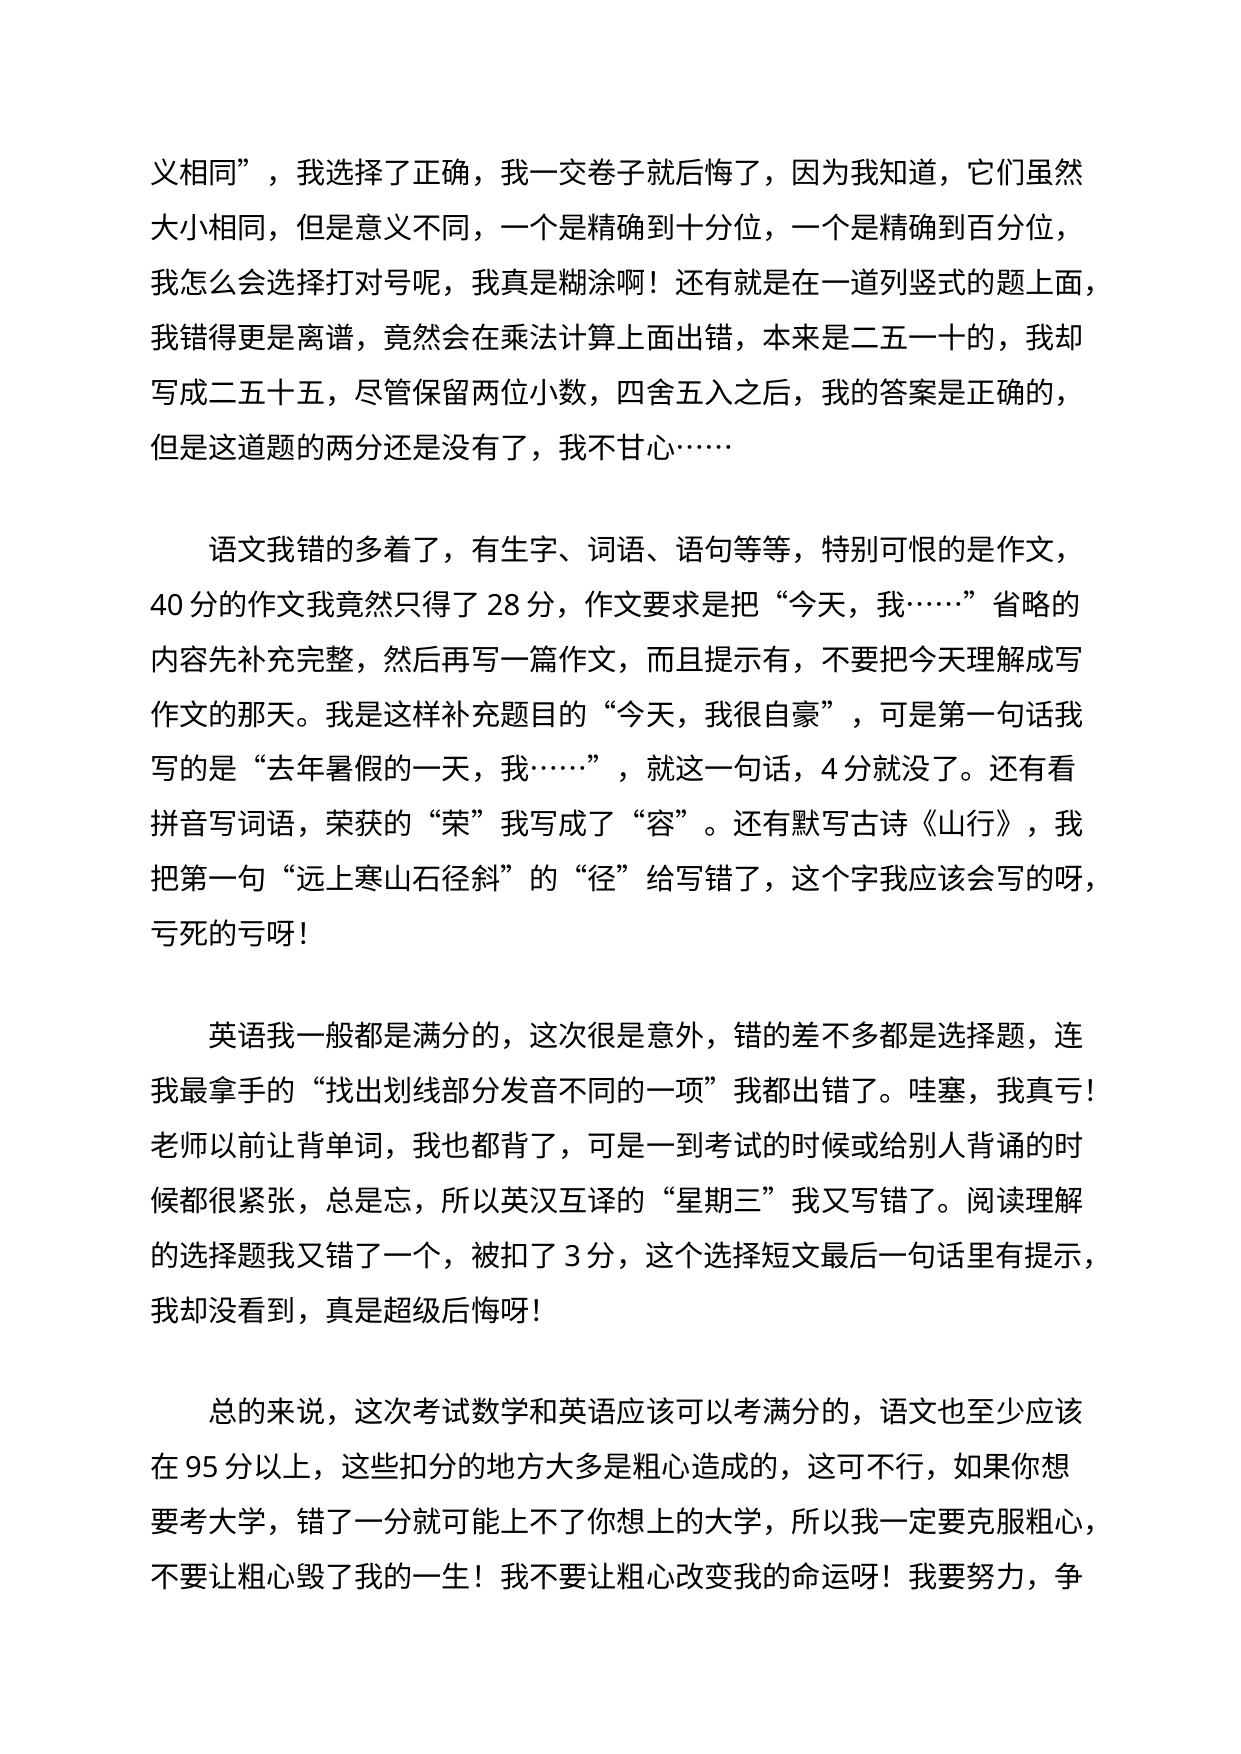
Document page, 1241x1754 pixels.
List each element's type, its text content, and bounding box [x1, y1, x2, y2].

text 语文我错的多着了，有生字、词语、语句等等，特别可恨的是作文，40分的作文我竟然只得了28分，作文要求是把“今天，我……”省略的内容先补充完整，然后再写一篇作文，而且提示有，不要把今天理解成写作文的那天。我是这样补充题目的“今天，我很自豪”，可是第一句话我写的是“去年暑假的一天，我……”，就这一句话，4分就没了。还有看拼音写词语，荣获的“荣”我写成了“容”。还有默写古诗《山行》，我把第一句“远上寒山石径斜”的“径”给写错了，这个字我应该会写的呀，亏死的亏呀！ [150, 526, 1090, 953]
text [150, 150, 1090, 467]
text 英语我一般都是满分的，这次很是意外，错的差不多都是选择题，连我最拿手的“找出划线部分发音不同的一项”我都出错了。哇塞，我真亏！老师以前让背单词，我也都背了，可是一到考试的时候或给别人背诵的时候都很紧张，总是忘，所以英汉互译的“星期三”我又写错了。阅读理解的选择题我又错了一个，被扣了3分，这个选择短文最后一句话里有提示，我却没看到，真是超级后悔呀！ [150, 1012, 1090, 1329]
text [150, 1389, 1090, 1596]
